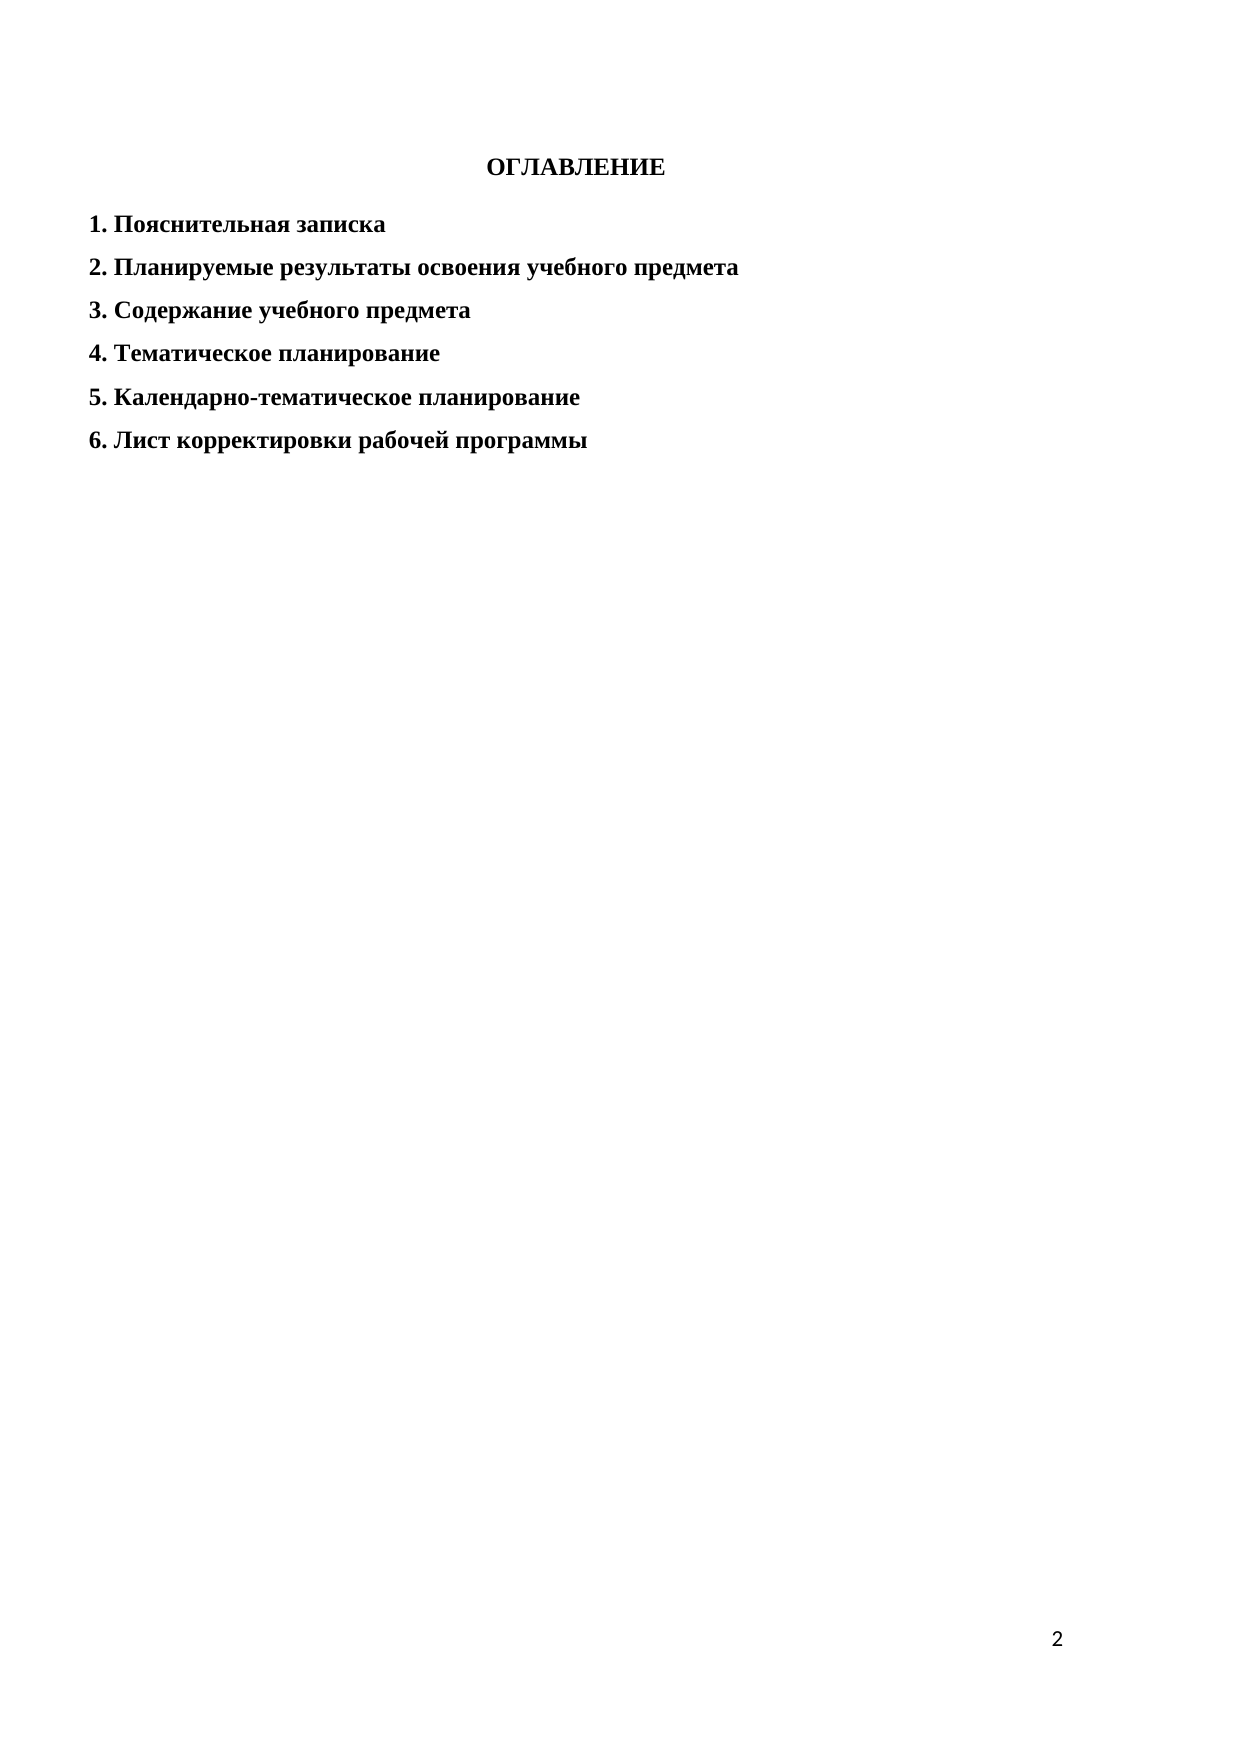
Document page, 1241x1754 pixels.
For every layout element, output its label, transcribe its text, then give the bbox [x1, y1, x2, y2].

text 3. Содержание учебного предмета [89, 295, 1063, 324]
text 1. Пояснительная записка [89, 209, 1063, 238]
text 5. Календарно-тематическое планирование [89, 382, 1063, 410]
text ОГЛАВЛЕНИЕ [89, 152, 1063, 180]
text 4. Тематическое планирование [89, 338, 1063, 367]
text 6. Лист корректировки рабочей программы [89, 425, 1063, 453]
text 2. Планируемые результаты освоения учебного предмета [89, 252, 1063, 281]
